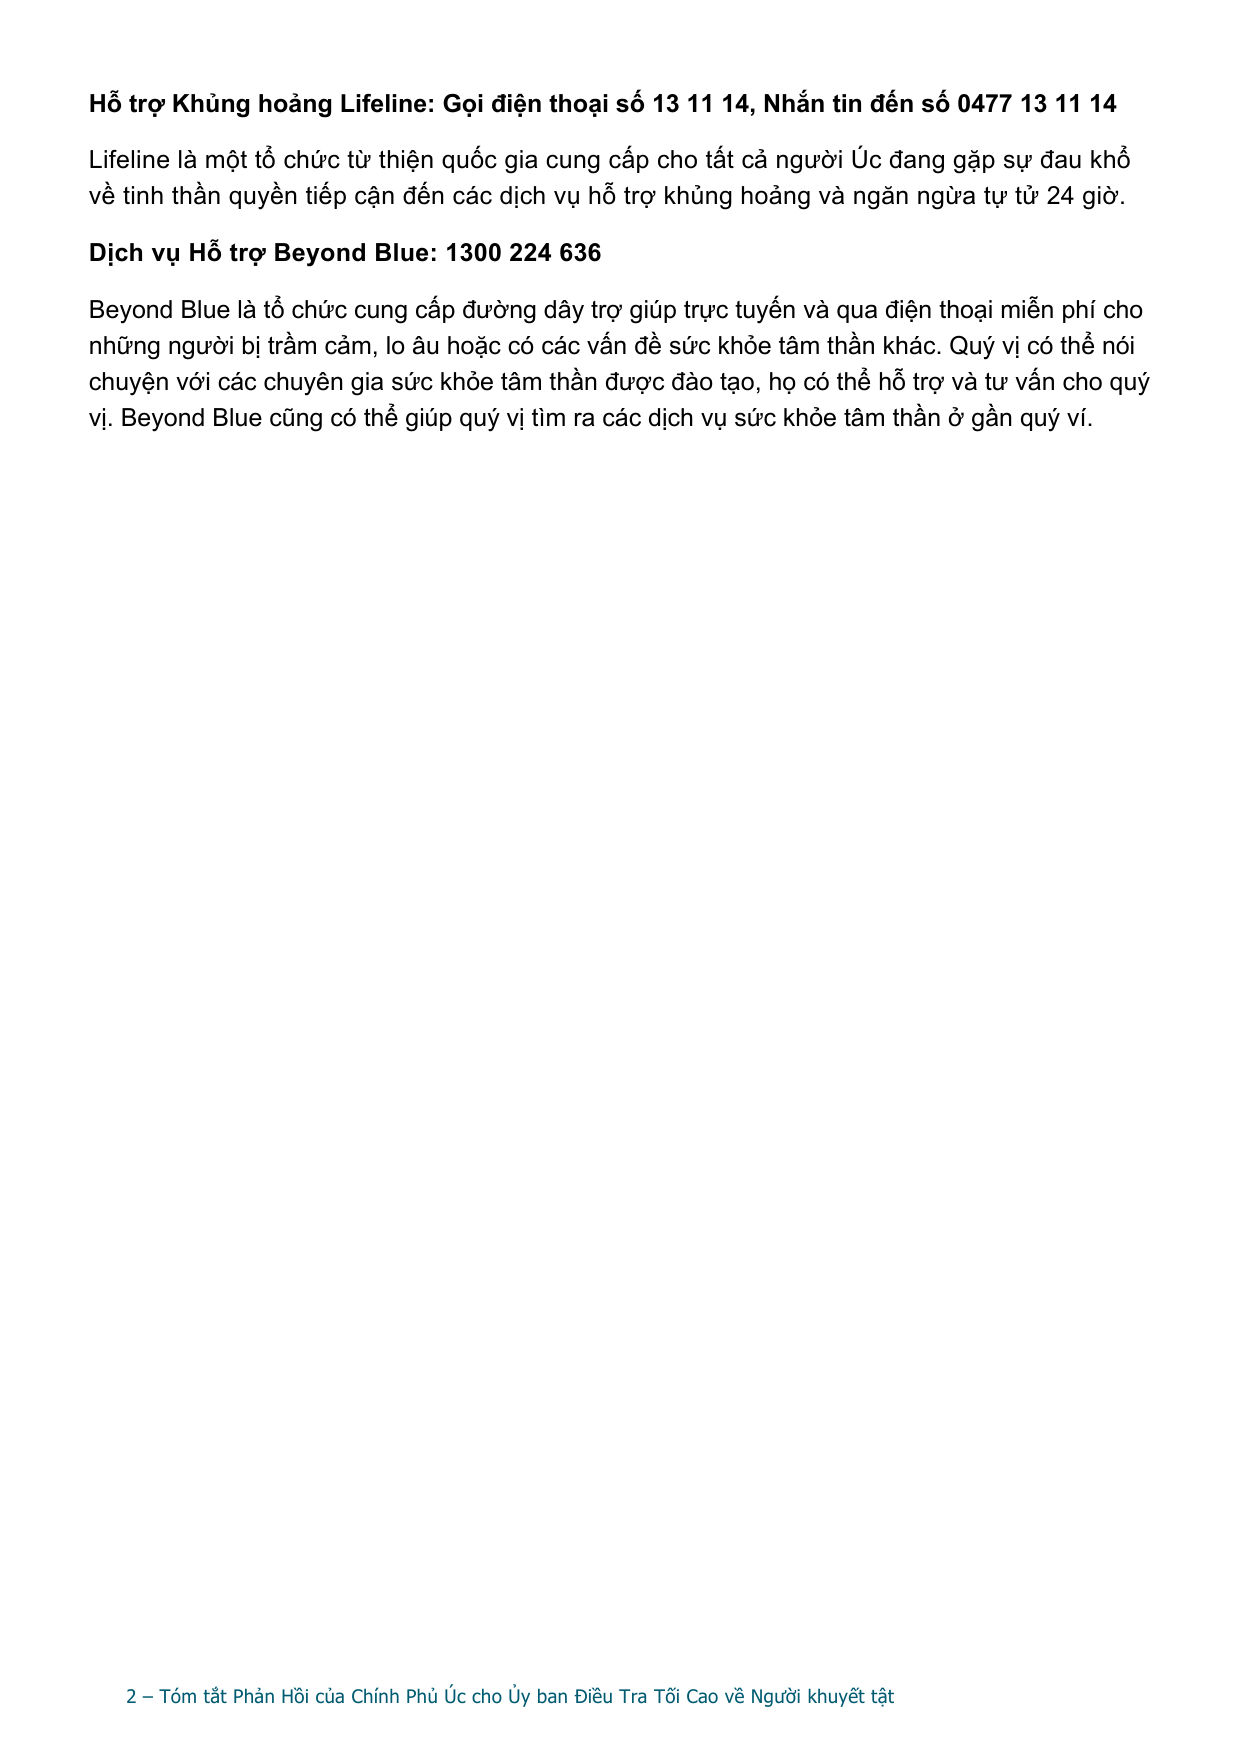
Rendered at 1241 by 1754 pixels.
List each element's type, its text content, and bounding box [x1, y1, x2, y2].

text Dịch vụ Hỗ trợ Beyond Blue: 1300 224 636 [89, 238, 1152, 267]
text Beyond Blue là tổ chức cung cấp đường dây trợ giúp trực tuyến và qua điện thoại miễn phí cho những người bị trầm cảm, lo âu hoặc có các vấn đề sức khỏe tâm thần khác. Quý vị có thể nói chuyện với các chuyên gia sức khỏe tâm thần được đào tạo, họ có thể hỗ trợ và tư vấn cho quý vị. Beyond Blue cũng có thể giúp quý vị tìm ra các dịch vụ sức khỏe tâm thần ở gần quý ví. [89, 295, 1152, 431]
text Lifeline là một tổ chức từ thiện quốc gia cung cấp cho tất cả người Úc đang gặp sự đau khổ về tinh thần quyền tiếp cận đến các dịch vụ hỗ trợ khủng hoảng và ngăn ngừa tự tử 24 giờ. [89, 145, 1152, 210]
text Hỗ trợ Khủng hoảng Lifeline: Gọi điện thoại số 13 11 14, Nhắn tin đến số 0477 13 11 14 [89, 89, 1152, 117]
